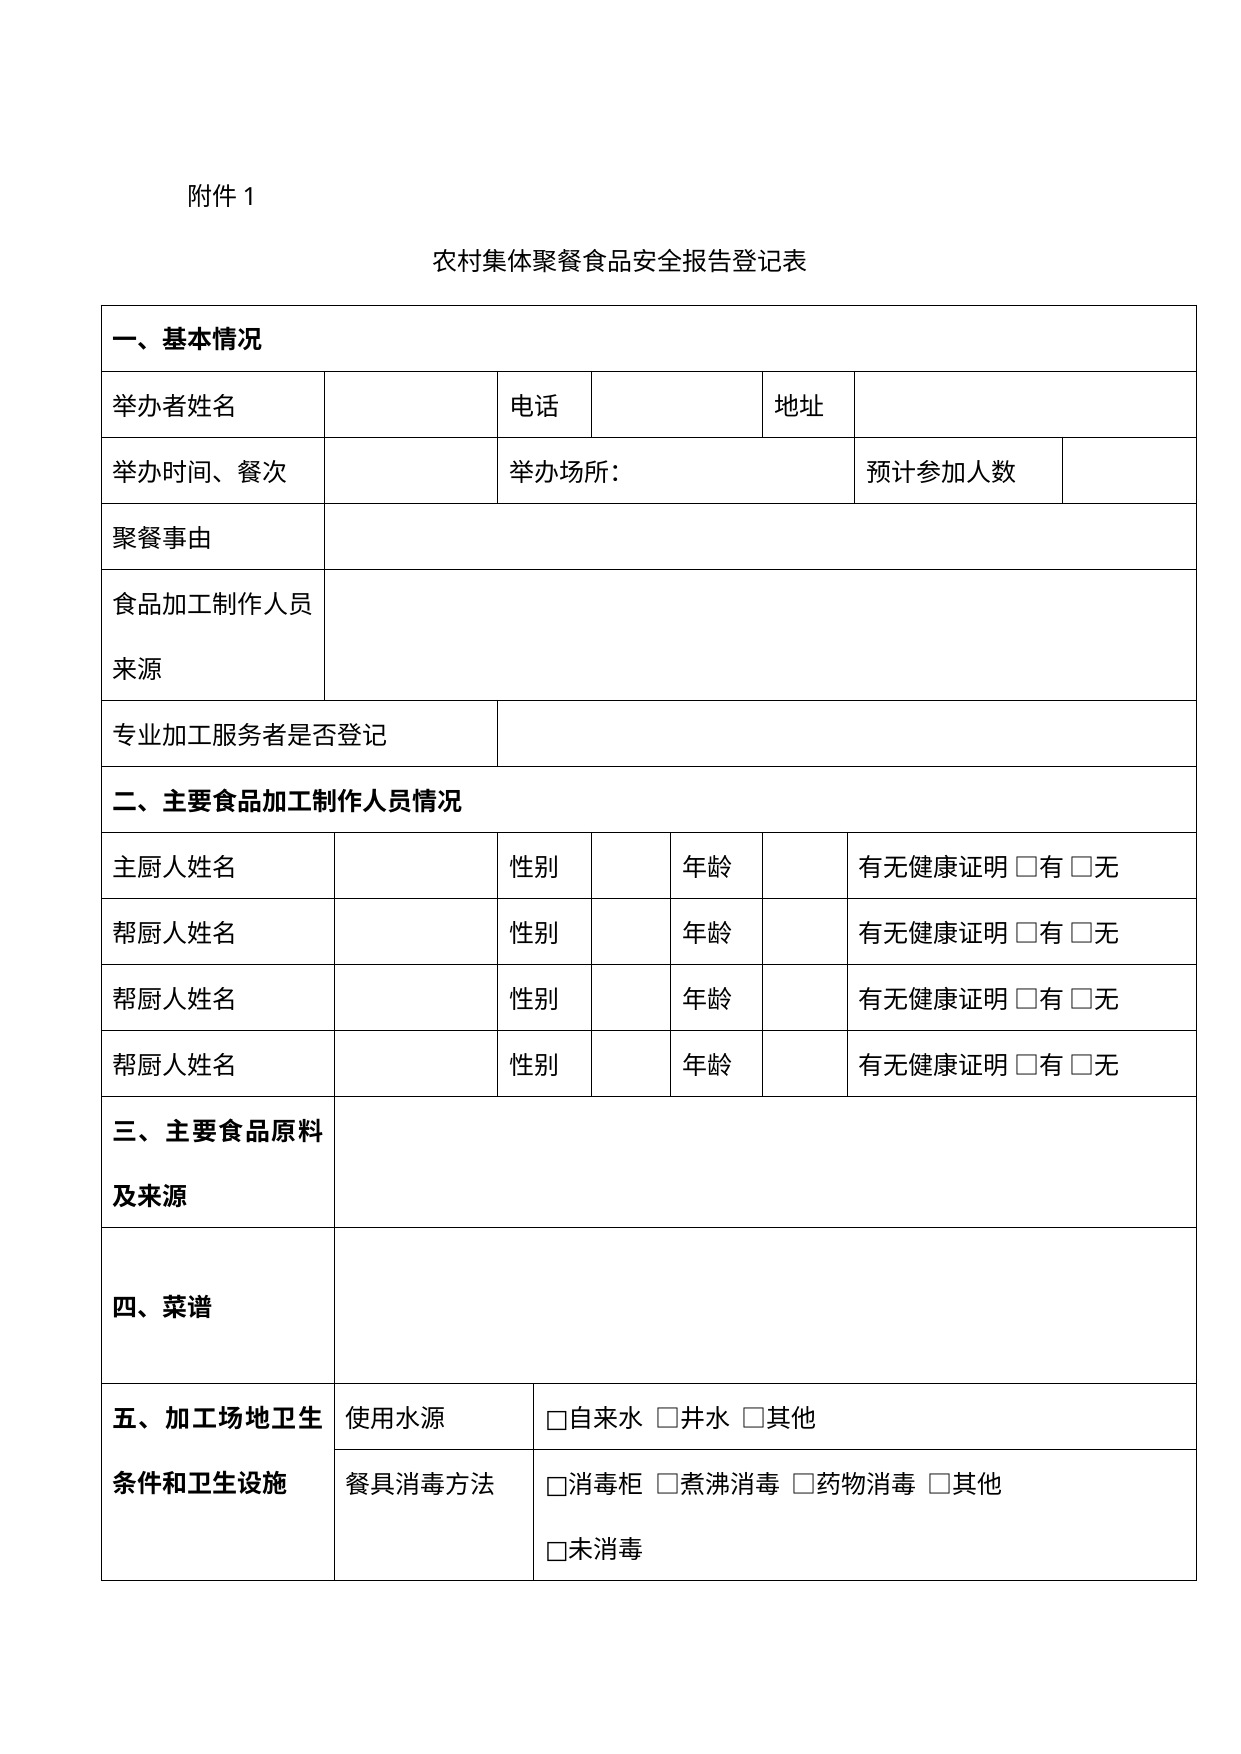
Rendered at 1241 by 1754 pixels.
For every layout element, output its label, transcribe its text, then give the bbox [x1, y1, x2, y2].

table_cell [1063, 438, 1196, 503]
table_cell 使用水源 [335, 1384, 533, 1449]
table_cell 有无健康证明 □有 □无 [848, 899, 1196, 964]
table_cell [592, 372, 762, 437]
table_cell 预计参加人数 [855, 438, 1062, 503]
table_cell 三、主要食品原料及来源 [102, 1097, 334, 1227]
table_cell 主厨人姓名 [102, 833, 334, 898]
table_cell [325, 438, 497, 503]
table_cell 性别 [498, 899, 591, 964]
table_cell □消毒柜 □煮沸消毒 □药物消毒 □其他 □未消毒 [534, 1450, 1196, 1580]
table_cell 帮厨人姓名 [102, 899, 334, 964]
table_cell [763, 899, 847, 964]
table_cell [335, 1031, 497, 1096]
table_cell 二、主要食品加工制作人员情况 [102, 767, 1196, 832]
table_cell 五、加工场地卫生条件和卫生设施 [102, 1384, 334, 1580]
table_cell 专业加工服务者是否登记 [102, 701, 497, 766]
table_cell 电话 [498, 372, 591, 437]
table_cell 性别 [498, 965, 591, 1030]
table_cell [325, 372, 497, 437]
table_cell [592, 833, 670, 898]
table_cell 年龄 [671, 899, 762, 964]
table_cell 举办者姓名 [102, 372, 324, 437]
table_cell [335, 1228, 1196, 1383]
table_cell 举办时间、餐次 [102, 438, 324, 503]
table_cell 帮厨人姓名 [102, 1031, 334, 1096]
table_cell [335, 833, 497, 898]
text 农村集体聚餐食品安全报告登记表 [187, 227, 1053, 292]
table_cell 有无健康证明 □有 □无 [848, 1031, 1196, 1096]
table_cell [592, 899, 670, 964]
table_cell □自来水 □井水 □其他 [534, 1384, 1196, 1449]
table_cell 餐具消毒方法 [335, 1450, 533, 1580]
table_cell [763, 965, 847, 1030]
table_cell 年龄 [671, 1031, 762, 1096]
table_cell 性别 [498, 1031, 591, 1096]
table_cell 食品加工制作人员来源 [102, 570, 324, 700]
table_cell 聚餐事由 [102, 504, 324, 569]
table_cell 举办场所： [498, 438, 854, 503]
table_cell [592, 1031, 670, 1096]
table_cell [498, 701, 1196, 766]
table_cell 年龄 [671, 833, 762, 898]
table_cell 四、菜谱 [102, 1228, 334, 1383]
text 附件1 [187, 162, 1053, 227]
table_cell 有无健康证明 □有 □无 [848, 965, 1196, 1030]
table_header 一、基本情况 [102, 306, 1196, 371]
table_cell 帮厨人姓名 [102, 965, 334, 1030]
table_cell 年龄 [671, 965, 762, 1030]
table_cell [855, 372, 1196, 437]
table_cell [335, 899, 497, 964]
table_cell 地址 [763, 372, 854, 437]
table_cell [335, 1097, 1196, 1227]
table_cell [325, 504, 1196, 569]
table_cell 性别 [498, 833, 591, 898]
table_cell [763, 833, 847, 898]
table_cell [335, 965, 497, 1030]
table_cell [325, 570, 1196, 700]
table_cell [763, 1031, 847, 1096]
table_cell [592, 965, 670, 1030]
table_cell 有无健康证明 □有 □无 [848, 833, 1196, 898]
